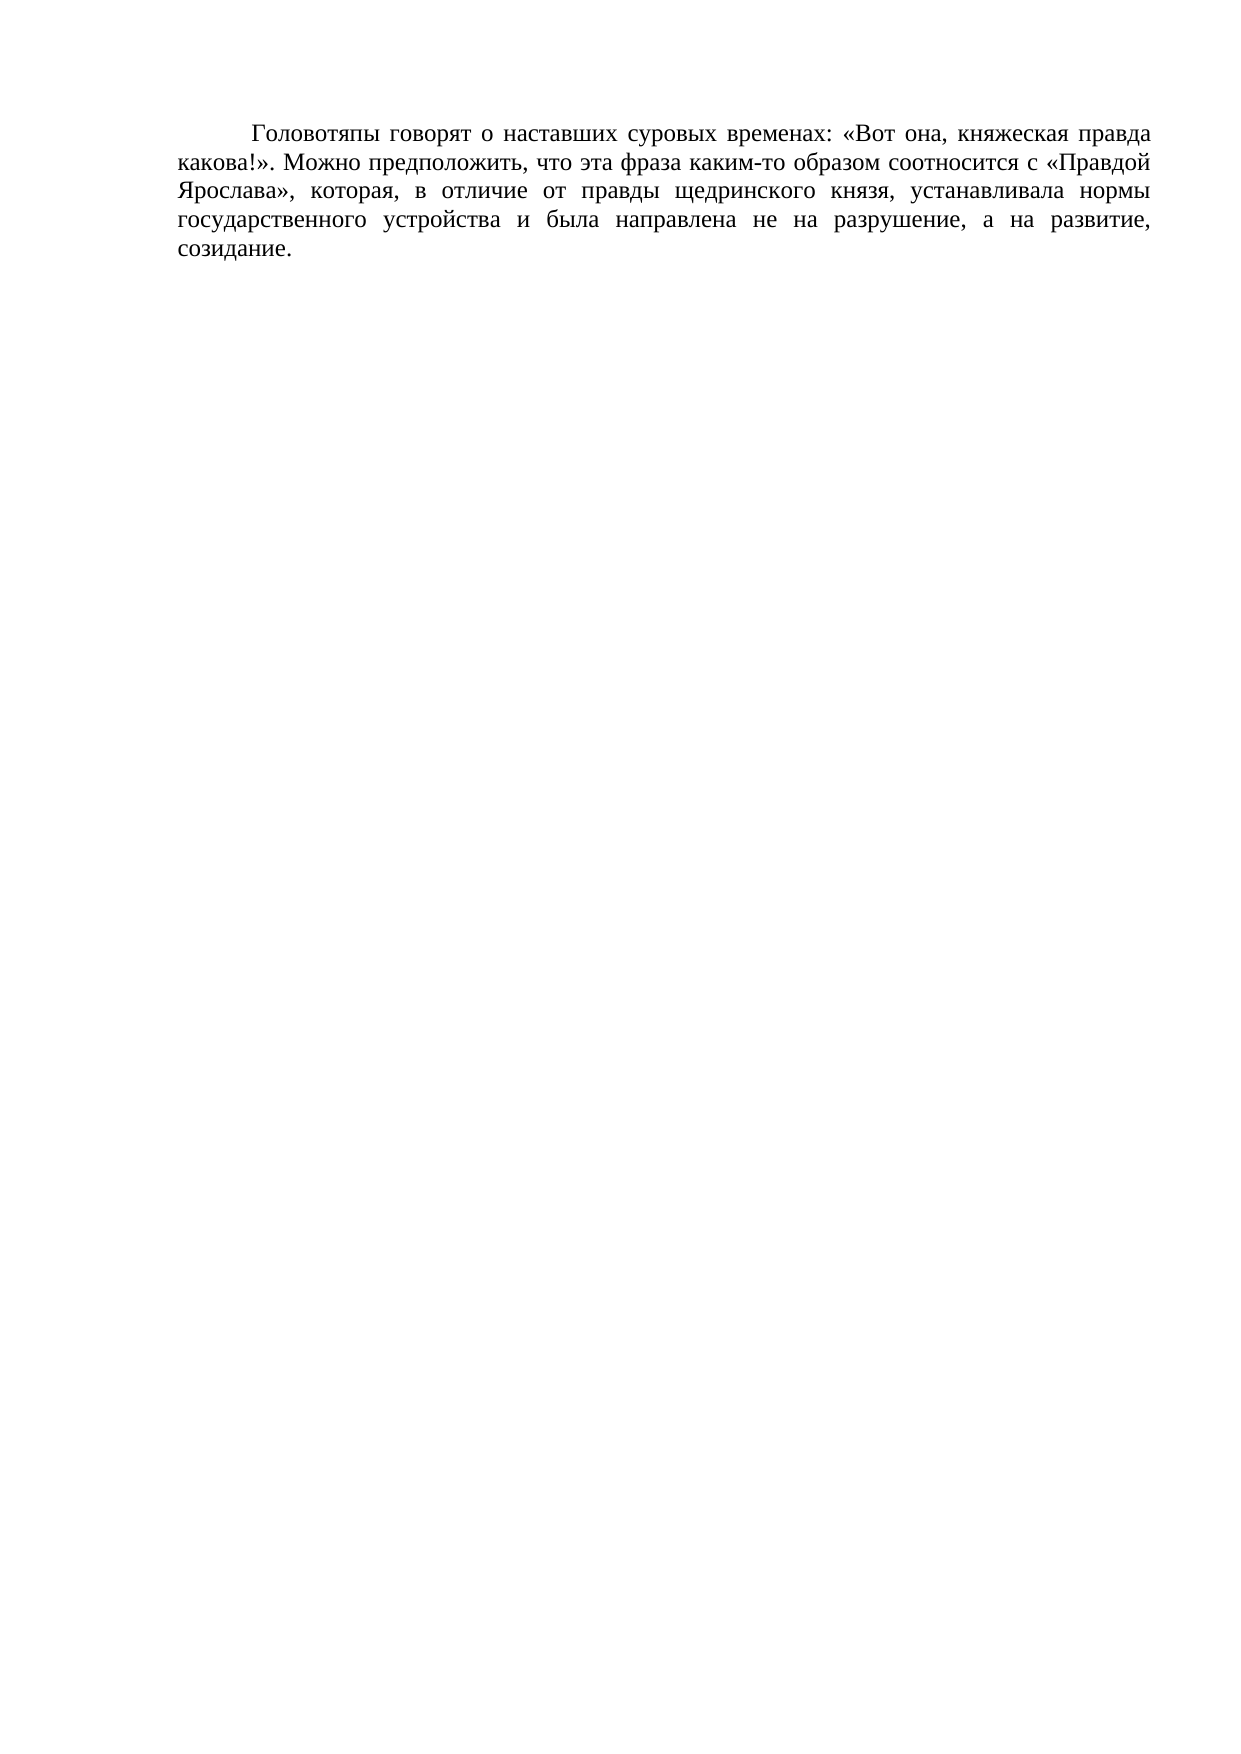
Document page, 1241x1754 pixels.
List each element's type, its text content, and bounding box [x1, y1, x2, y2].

text Головотяпы говорят о наставших суровых временах: «Вот она, княжеская правда какова!». Можно предположить, что эта фраза каким-то образом соотносится с «Правдой Ярослава», которая, в отличие от правды щедринского князя, устанавливала нормы государственного устройства и была направлена не на разрушение, а на развитие, созидание. [177, 118, 1152, 262]
